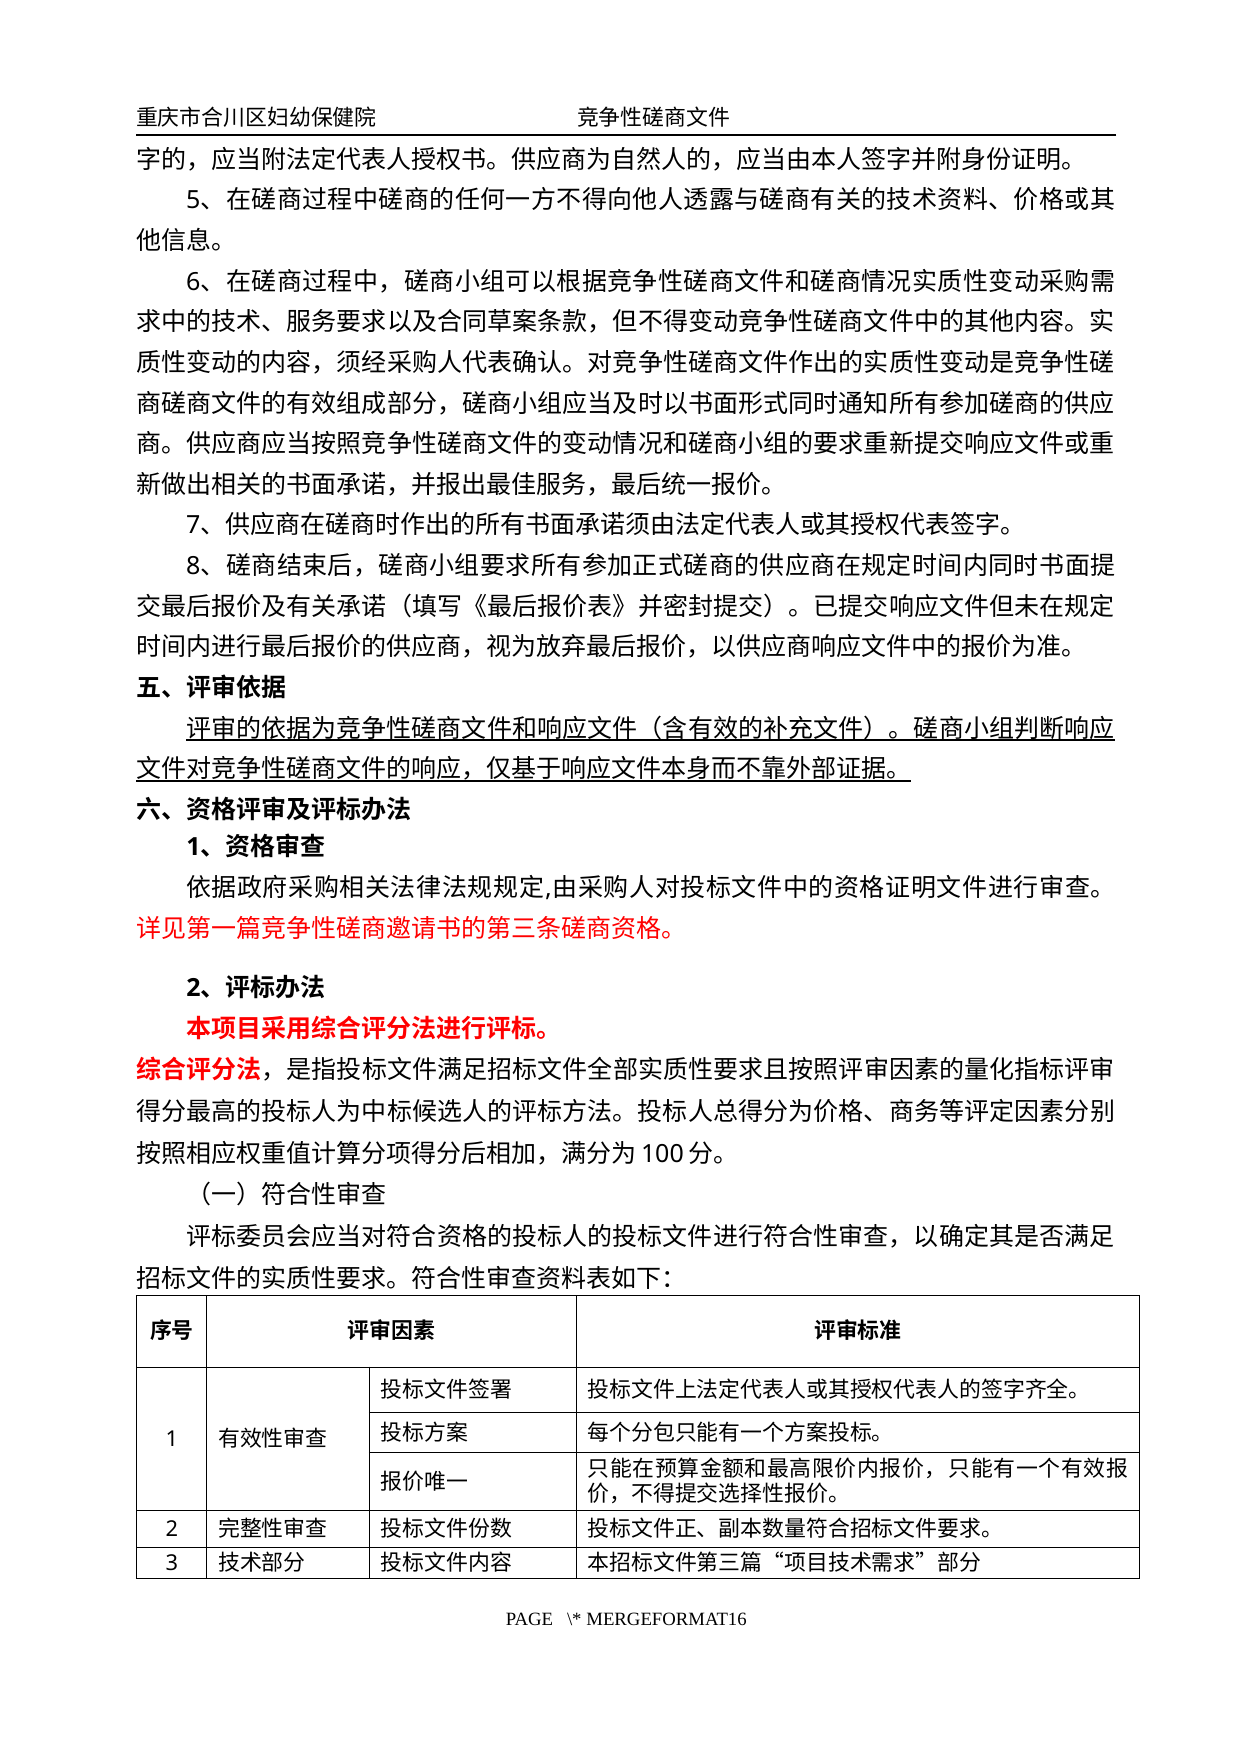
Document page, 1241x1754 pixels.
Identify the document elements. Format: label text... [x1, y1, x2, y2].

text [136, 136, 1116, 176]
subtitle 六、资格评审及评标办法 [136, 786, 1116, 826]
text 5、在磋商过程中磋商的任何一方不得向他人透露与磋商有关的技术资料、价格或其他信息。 [136, 176, 1116, 258]
table_cell 投标文件正、副本数量符合招标文件要求。 [577, 1511, 1139, 1547]
text 7、供应商在磋商时作出的所有书面承诺须由法定代表人或其授权代表签字。 [136, 501, 1116, 542]
table_cell 完整性审查 [207, 1511, 369, 1547]
table_cell 本招标文件第三篇“项目技术需求”部分 [577, 1548, 1139, 1578]
table_cell 1 [137, 1368, 206, 1510]
table_cell 投标文件签署 [370, 1368, 576, 1412]
table_cell 2 [137, 1511, 206, 1547]
table_cell 投标文件上法定代表人或其授权代表人的签字齐全。 [577, 1368, 1139, 1412]
text 本项目采用综合评分法进行评标。 [136, 1004, 1116, 1045]
table_cell 技术部分 [207, 1548, 369, 1578]
text 6、在磋商过程中，磋商小组可以根据竞争性磋商文件和磋商情况实质性变动采购需求中的技术、服务要求以及合同草案条款，但不得变动竞争性磋商文件中的其他内容。实质性变动的内容，须经采购人代表确认。对竞争性磋商文件作出的实质性变动是竞争性磋商磋商文件的有效组成部分，磋商小组应当及时以书面形式同时通知所有参加磋商的供应商。供应商应当按照竞争性磋商文件的变动情况和磋商小组的要求重新提交响应文件或重新做出相关的书面承诺，并报出最佳服务，最后统一报价。 [136, 258, 1116, 501]
table_cell 只能在预算金额和最高限价内报价，只能有一个有效报价，不得提交选择性报价。 [577, 1453, 1139, 1510]
table_cell 投标文件份数 [370, 1511, 576, 1547]
text 评审的依据为竞争性磋商文件和响应文件（含有效的补充文件）。磋商小组判断响应文件对竞争性磋商文件的响应，仅基于响应文件本身而不靠外部证据。 [136, 704, 1116, 786]
text 1、资格审查 [136, 826, 1116, 863]
table_header 评审标准 [577, 1296, 1139, 1367]
table_header 评审因素 [207, 1296, 576, 1367]
table_cell 每个分包只能有一个方案投标。 [577, 1413, 1139, 1452]
text （一）符合性审查 [136, 1170, 1116, 1212]
table_cell 报价唯一 [370, 1453, 576, 1510]
text 2、评标办法 [136, 967, 1116, 1004]
text 8、磋商结束后，磋商小组要求所有参加正式磋商的供应商在规定时间内同时书面提交最后报价及有关承诺（填写《最后报价表》并密封提交）。已提交响应文件但未在规定时间内进行最后报价的供应商，视为放弃最后报价，以供应商响应文件中的报价为准。 [136, 542, 1116, 664]
table_cell 3 [137, 1548, 206, 1578]
text 评标委员会应当对符合资格的投标人的投标文件进行符合性审查，以确定其是否满足招标文件的实质性要求。符合性审查资料表如下： [136, 1212, 1116, 1295]
table_cell 有效性审查 [207, 1368, 369, 1510]
table_cell 投标文件内容 [370, 1548, 576, 1578]
table_header 序号 [137, 1296, 206, 1367]
text 综合评分法，是指投标文件满足招标文件全部实质性要求且按照评审因素的量化指标评审得分最高的投标人为中标候选人的评标方法。投标人总得分为价格、商务等评定因素分别按照相应权重值计算分项得分后相加，满分为100分。 [136, 1045, 1116, 1170]
subtitle 五、评审依据 [136, 664, 1116, 704]
text 依据政府采购相关法律法规规定,由采购人对投标文件中的资格证明文件进行审查。详见第一篇竞争性磋商邀请书的第三条磋商资格。 [136, 863, 1116, 946]
table_cell 投标方案 [370, 1413, 576, 1452]
